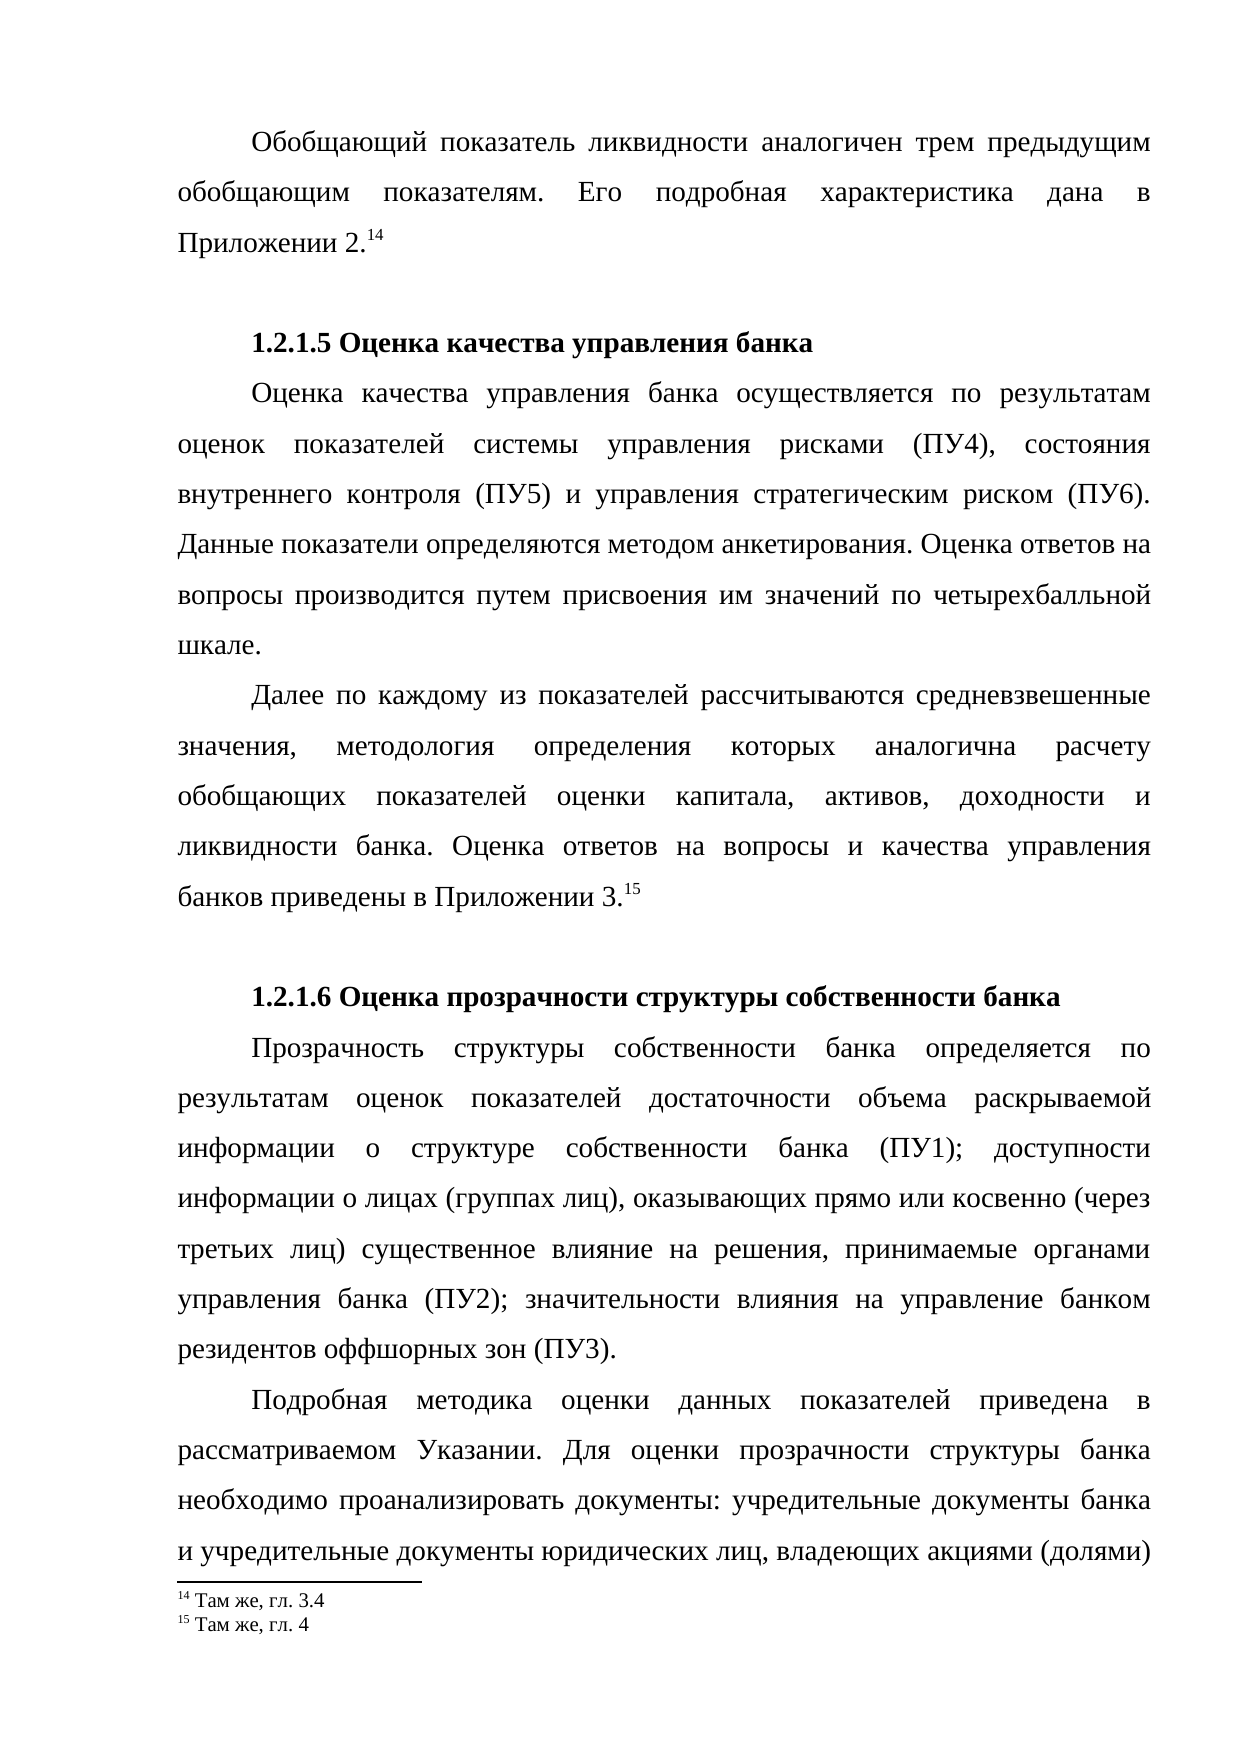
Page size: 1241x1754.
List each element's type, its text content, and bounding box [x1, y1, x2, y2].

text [177, 1382, 1152, 1566]
text Далее по каждому из показателей рассчитываются средневзвешенные значения, методология определения которых аналогична расчету обобщающих показателей оценки капитала, активов, доходности и ликвидности банка. Оценка ответов на вопросы и качества управления банков приведены в Приложении 3. [177, 677, 1152, 912]
text 1.2.1.6 Оценка прозрачности структуры собственности банка [251, 979, 1152, 1013]
text Оценка качества управления банка осуществляется по результатам оценок показателей системы управления рисками (ПУ4), состояния внутреннего контроля (ПУ5) и управления стратегическим риском (ПУ6). Данные показатели определяются методом анкетирования. Оценка ответов на вопросы производится путем присвоения им значений по четырехбалльной шкале. [177, 376, 1152, 661]
text 1.2.1.5 Оценка качества управления банка [251, 325, 1152, 359]
text Обобщающий показатель ликвидности аналогичен трем предыдущим обобщающим показателям. Его подробная характеристика дана в Приложении 2. [177, 124, 1152, 258]
text Прозрачность структуры собственности банка определяется по результатам оценок показателей достаточности объема раскрываемой информации о структуре собственности банка (ПУ1); доступности информации о лицах (группах лиц), оказывающих прямо или косвенно (через третьих лиц) существенное влияние на решения, принимаемые органами управления банка (ПУ2); значительности влияния на управление банком резидентов оффшорных зон (ПУ3). [177, 1030, 1152, 1365]
